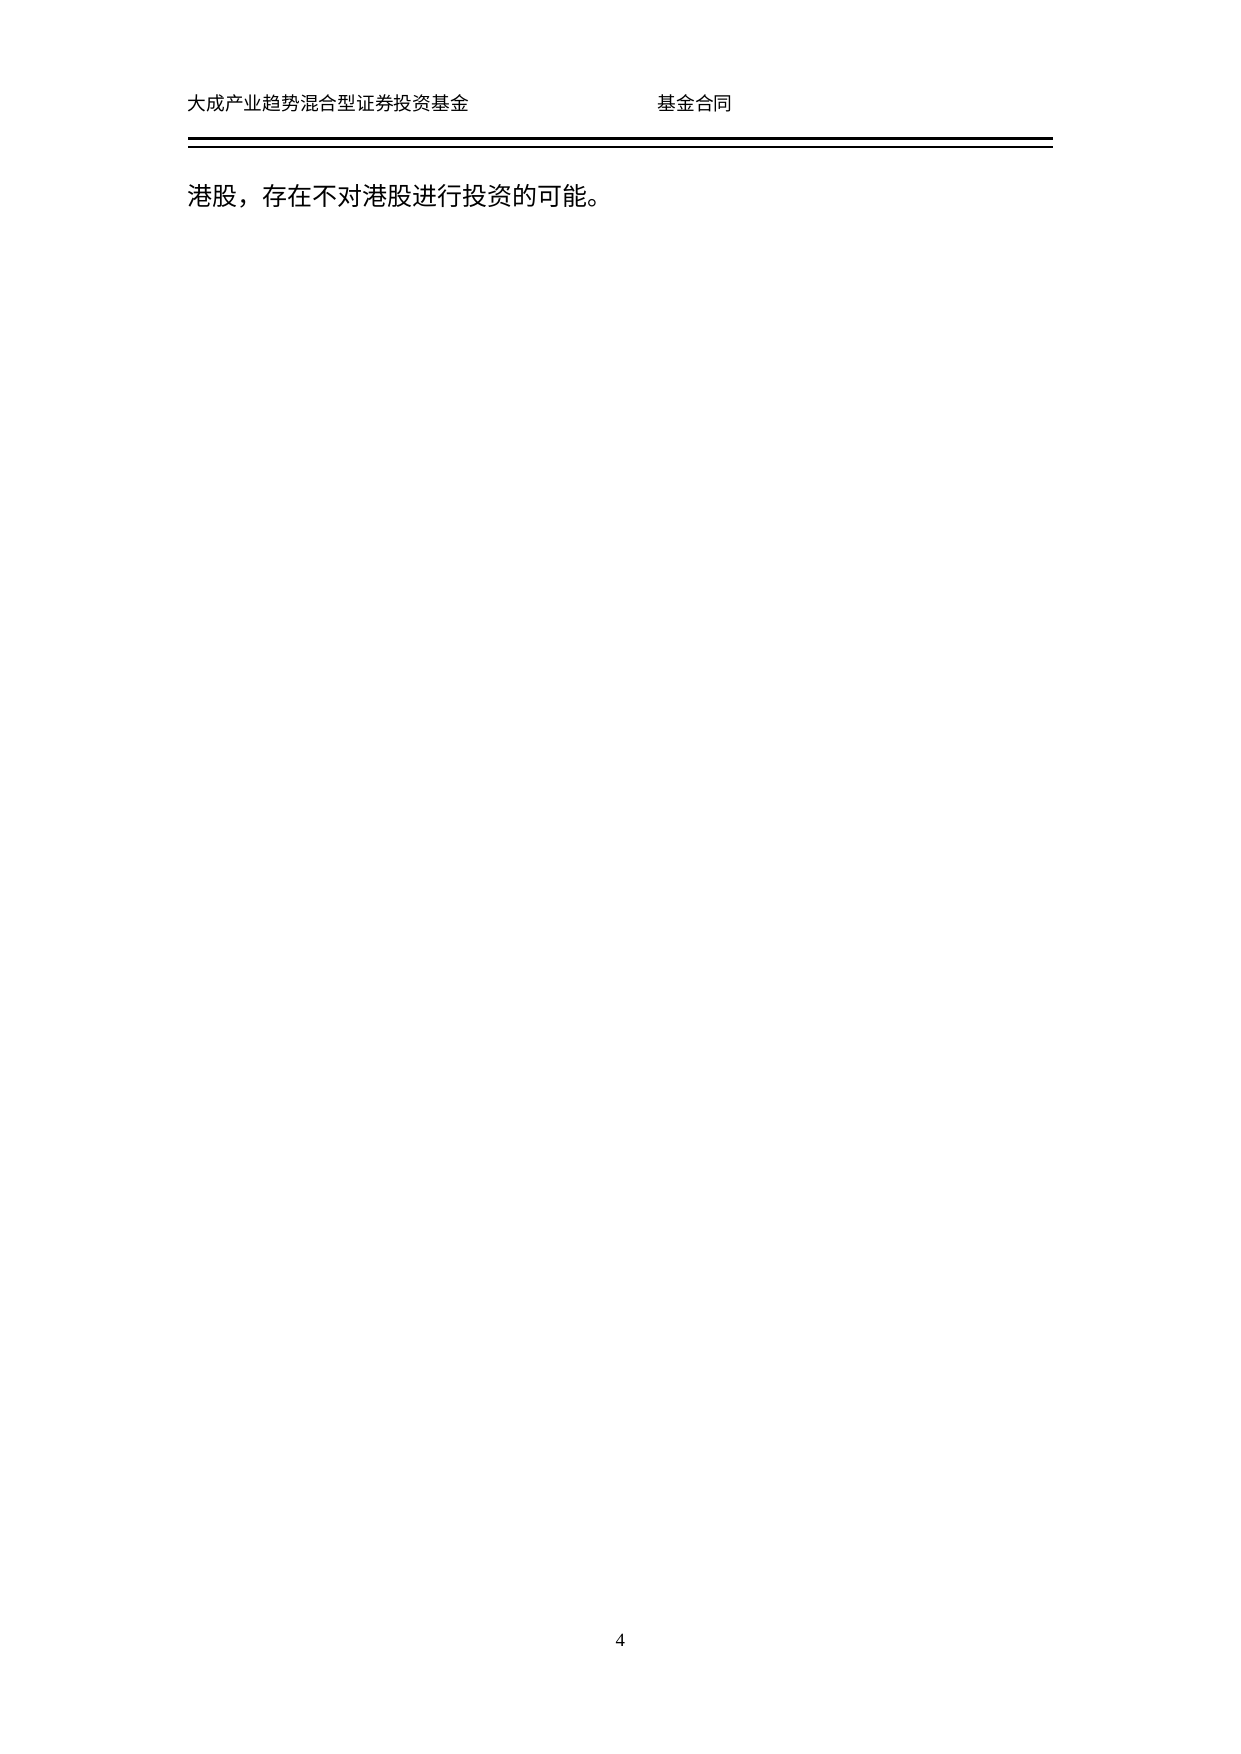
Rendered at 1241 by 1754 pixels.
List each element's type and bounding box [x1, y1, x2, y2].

text [187, 162, 1053, 227]
